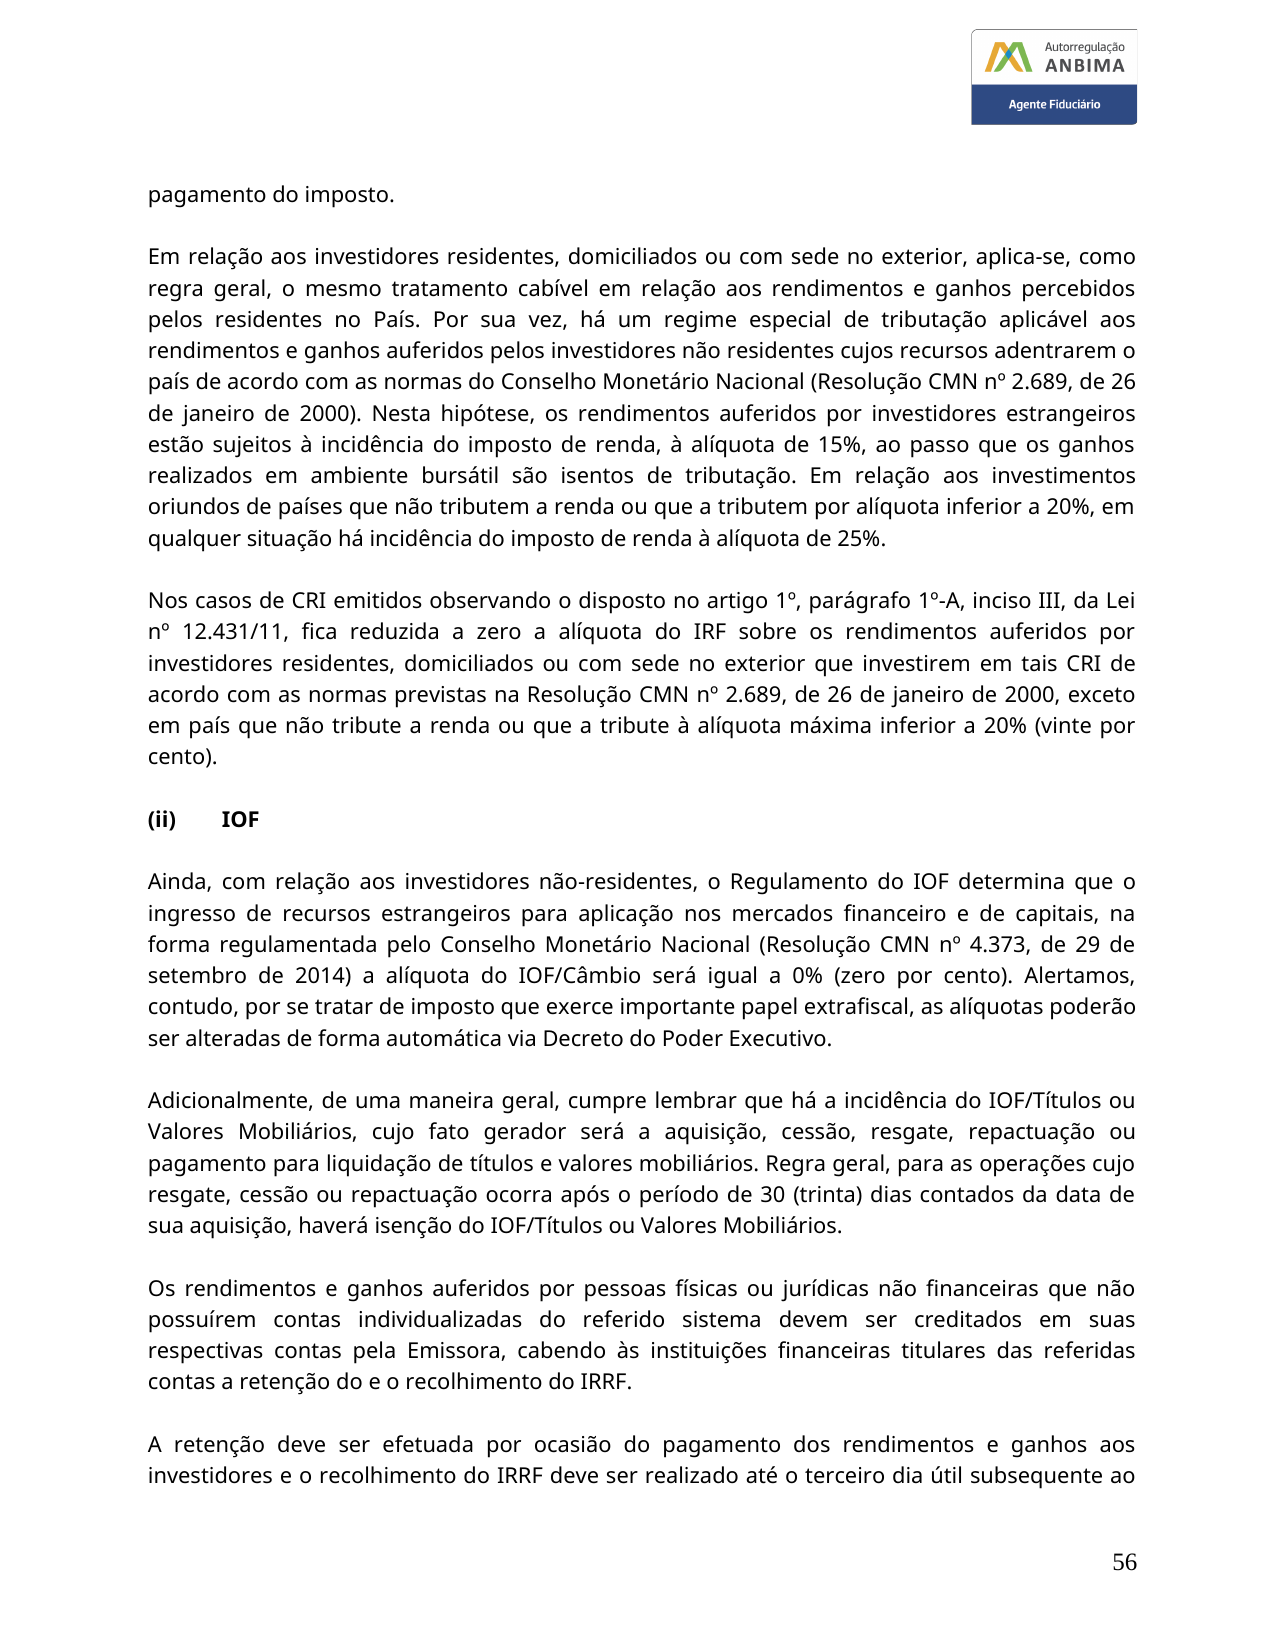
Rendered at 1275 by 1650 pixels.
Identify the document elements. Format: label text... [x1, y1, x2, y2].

text Os rendimentos e ganhos auferidos por pessoas físicas ou jurídicas não financeiras que não possuírem contas individualizadas do referido sistema devem ser creditados em suas respectivas contas pela Emissora, cabendo às instituições financeiras titulares das referidas contas a retenção do e o recolhimento do IRRF. [148, 1271, 1137, 1396]
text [148, 177, 1137, 208]
text Ainda, com relação aos investidores não-residentes, o Regulamento do IOF determina que o ingresso de recursos estrangeiros para aplicação nos mercados financeiro e de capitais, na forma regulamentada pelo Conselho Monetário Nacional (Resolução CMN nº 4.373, de 29 de setembro de 2014) a alíquota do IOF/Câmbio será igual a 0% (zero por cento). Alertamos, contudo, por se tratar de imposto que exerce importante papel extrafiscal, as alíquotas poderão ser alteradas de forma automática via Decreto do Poder Executivo. [148, 865, 1137, 1052]
text (ii) IOF [148, 802, 1137, 833]
text Adicionalmente, de uma maneira geral, cumpre lembrar que há a incidência do IOF/Títulos ou Valores Mobiliários, cujo fato gerador será a aquisição, cessão, resgate, repactuação ou pagamento para liquidação de títulos e valores mobiliários. Regra geral, para as operações cujo resgate, cessão ou repactuação ocorra após o período de 30 (trinta) dias contados da data de sua aquisição, haverá isenção do IOF/Títulos ou Valores Mobiliários. [148, 1083, 1137, 1240]
text Em relação aos investidores residentes, domiciliados ou com sede no exterior, aplica-se, como regra geral, o mesmo tratamento cabível em relação aos rendimentos e ganhos percebidos pelos residentes no País. Por sua vez, há um regime especial de tributação aplicável aos rendimentos e ganhos auferidos pelos investidores não residentes cujos recursos adentrarem o país de acordo com as normas do Conselho Monetário Nacional (Resolução CMN nº 2.689, de 26 de janeiro de 2000). Nesta hipótese, os rendimentos auferidos por investidores estrangeiros estão sujeitos à incidência do imposto de renda, à alíquota de 15%, ao passo que os ganhos realizados em ambiente bursátil são isentos de tributação. Em relação aos investimentos oriundos de países que não tributem a renda ou que a tributem por alíquota inferior a 20%, em qualquer situação há incidência do imposto de renda à alíquota de 25%. [148, 240, 1137, 552]
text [148, 1427, 1137, 1490]
picture [971, 29, 1138, 125]
text Nos casos de CRI emitidos observando o disposto no artigo 1º, parágrafo 1º-A, inciso III, da Lei nº 12.431/11, fica reduzida a zero a alíquota do IRF sobre os rendimentos auferidos por investidores residentes, domiciliados ou com sede no exterior que investirem em tais CRI de acordo com as normas previstas na Resolução CMN nº 2.689, de 26 de janeiro de 2000, exceto em país que não tribute a renda ou que a tribute à alíquota máxima inferior a 20% (vinte por cento). [148, 583, 1137, 771]
